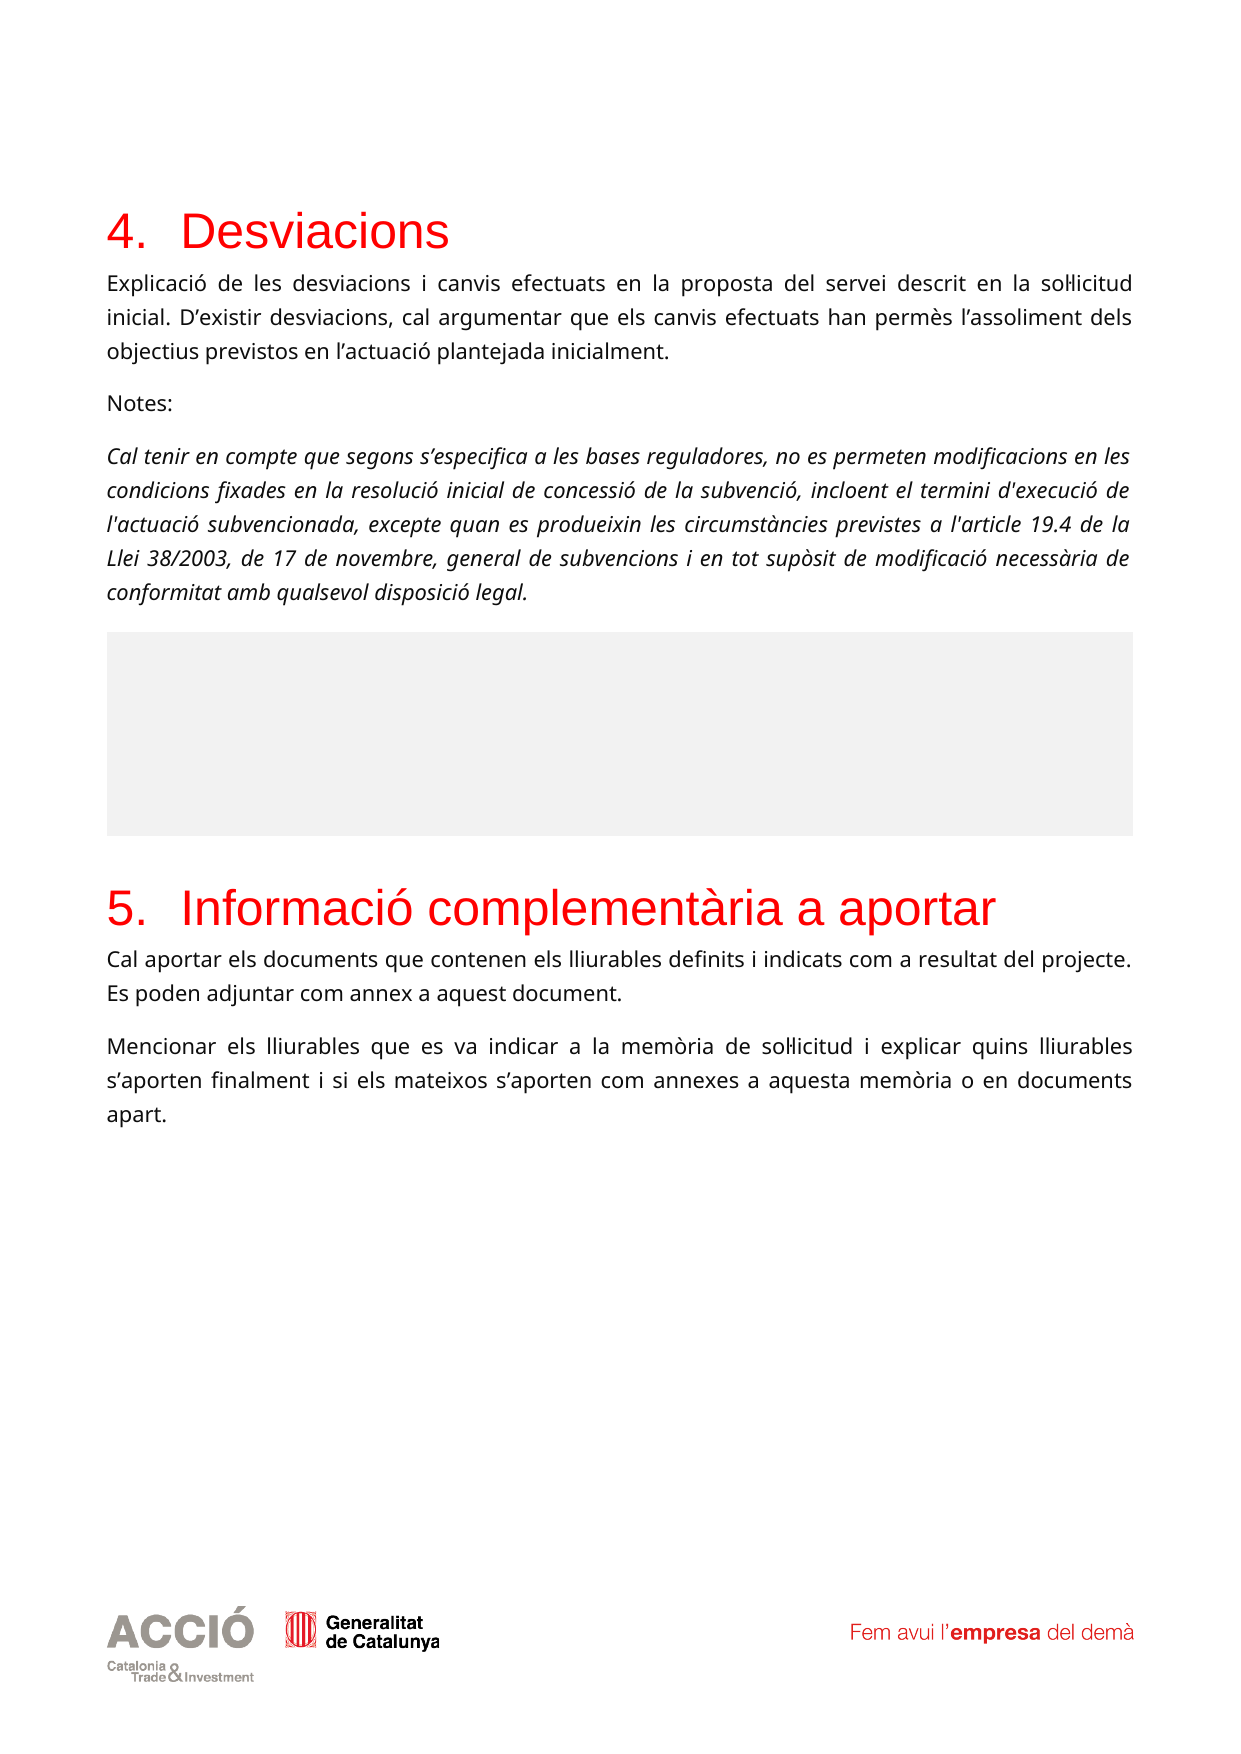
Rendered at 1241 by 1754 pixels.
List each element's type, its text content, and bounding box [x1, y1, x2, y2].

text Cal aportar els documents que contenen els lliurables definits i indicats com a resultat del projecte. Es poden adjuntar com annex a aquest document. [106, 944, 1134, 1008]
text Notes: [106, 388, 1134, 418]
table_header [107, 632, 1133, 836]
text Cal tenir en compte que segons s’especifica a les bases reguladores, no es permeten modificacions en les condicions fixades en la resolució inicial de concessió de la subvenció, incloent el termini d'execució de l'actuació subvencionada, excepte quan es produeixin les circumstàncies previstes a l'article 19.4 de la Llei 38/2003, de 17 de novembre, general de subvencions i en tot supòsit de modificació necessària de conformitat amb qualsevol disposició legal. [106, 441, 1134, 607]
picture [851, 1623, 1134, 1644]
text Mencionar els lliurables que es va indicar a la memòria de sol·licitud i explicar quins lliurables s’aporten finalment i si els mateixos s’aporten com annexes a aquesta memòria o en documents apart. [106, 1031, 1134, 1128]
subtitle Informació complementària a aportar [106, 878, 1133, 936]
text Explicació de les desviacions i canvis efectuats en la proposta del servei descrit en la sol·licitud inicial. D’existir desviacions, cal argumentar que els canvis efectuats han permès l’assoliment dels objectius previstos en l’actuació plantejada inicialment. [106, 268, 1134, 365]
subtitle Desviacions [106, 202, 1133, 259]
picture [106, 1606, 440, 1682]
